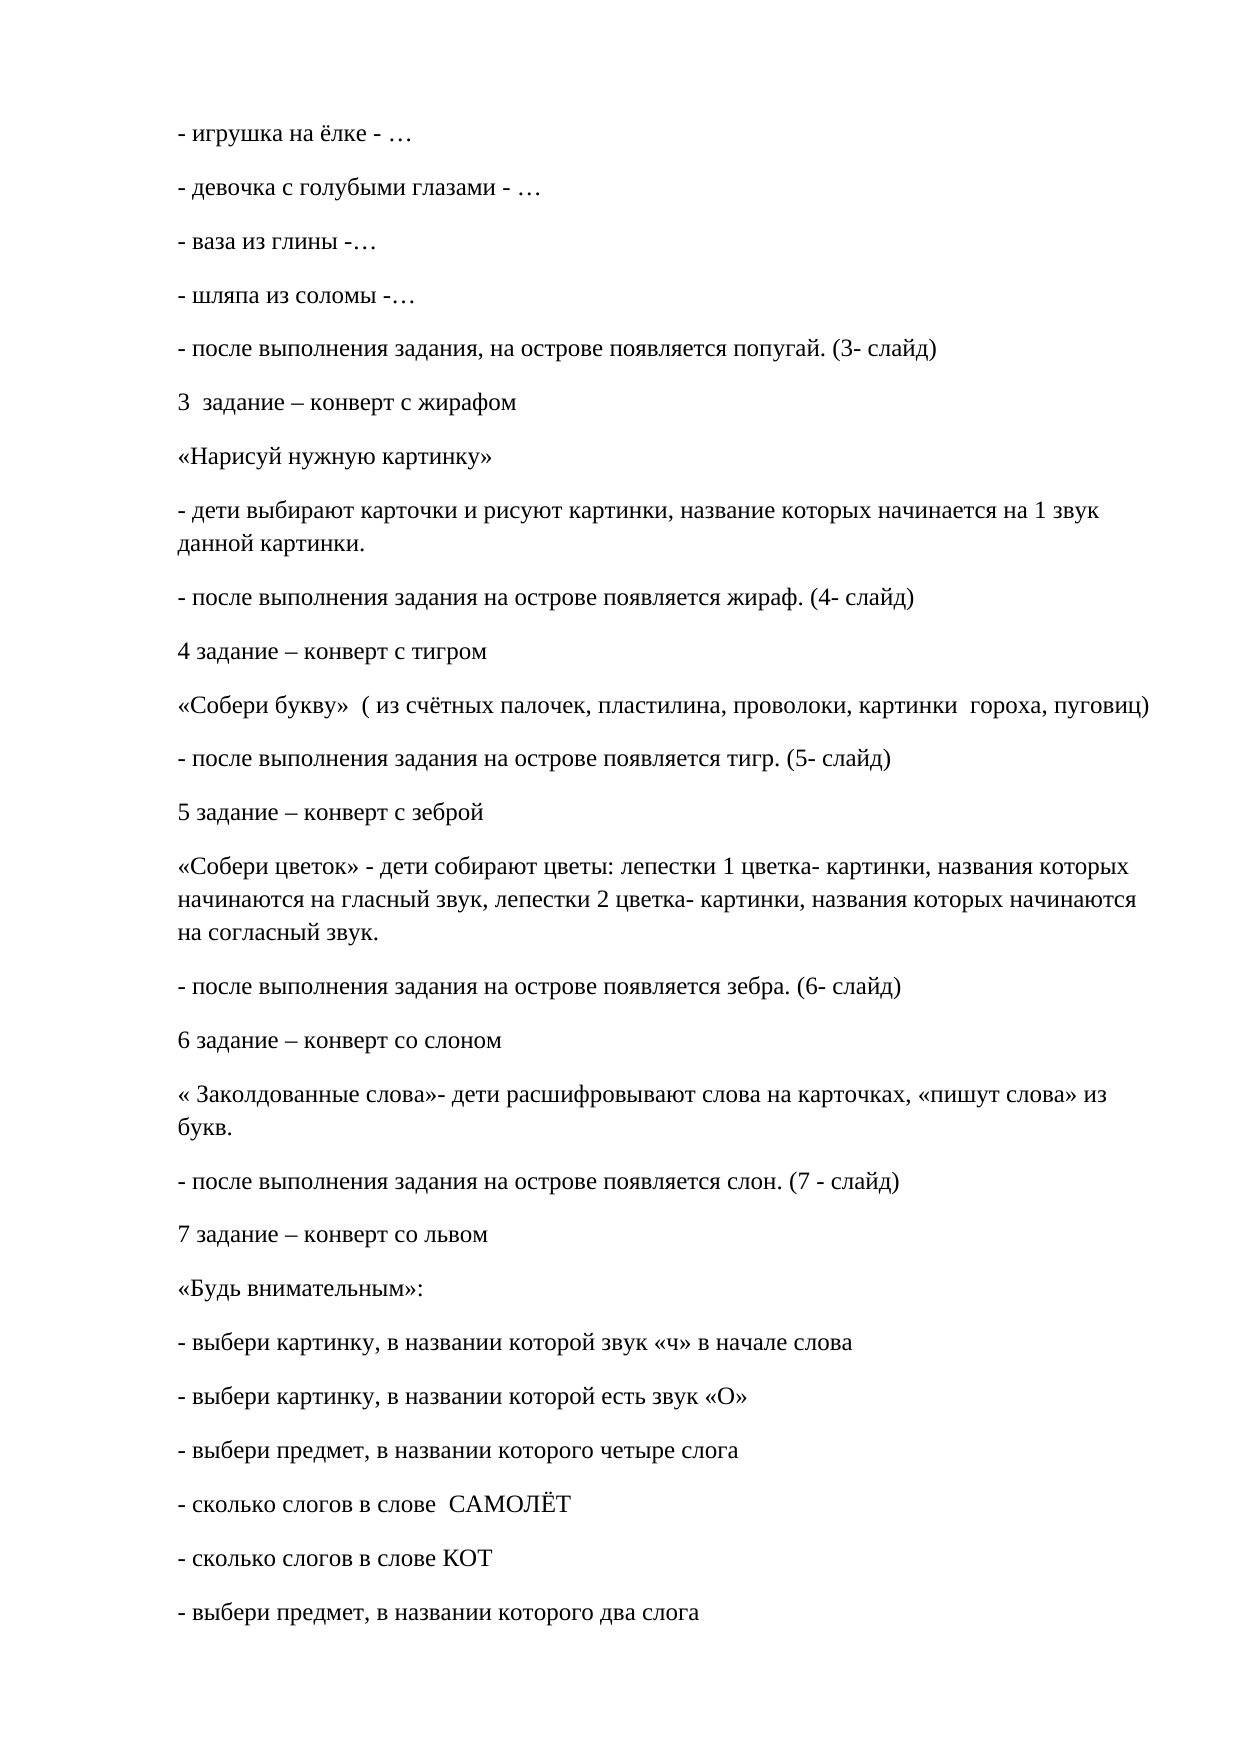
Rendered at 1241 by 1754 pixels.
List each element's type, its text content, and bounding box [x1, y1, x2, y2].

text - после выполнения задания на острове появляется тигр. (5- слайд) [177, 743, 1152, 772]
text - ваза из глины -… [177, 226, 1152, 254]
text «Собери цветок» - дети собирают цветы: лепестки 1 цветка- картинки, названия которых начинаются на гласный звук, лепестки 2 цветка- картинки, названия которых начинаются на согласный звук. [177, 851, 1152, 946]
text - сколько слогов в слове КОТ [177, 1543, 1152, 1571]
text « Заколдованные слова»- дети расшифровывают слова на карточках, «пишут слова» из букв. [177, 1079, 1152, 1141]
text - сколько слогов в слове САМОЛЁТ [177, 1489, 1152, 1518]
text - выбери картинку, в названии которой есть звук «О» [177, 1381, 1152, 1410]
text - игрушка на ёлке - … [177, 118, 1152, 147]
text - дети выбирают карточки и рисуют картинки, название которых начинается на 1 звук данной картинки. [177, 495, 1152, 557]
text - выбери предмет, в названии которого два слога [177, 1597, 1152, 1625]
text - после выполнения задания на острове появляется жираф. (4- слайд) [177, 582, 1152, 611]
text 5 задание – конверт с зеброй [177, 797, 1152, 826]
text 4 задание – конверт с тигром [177, 636, 1152, 664]
text - шляпа из соломы -… [177, 280, 1152, 308]
text «Собери букву» ( из счётных палочек, пластилина, проволоки, картинки гороха, пуговиц) [177, 690, 1152, 718]
text - после выполнения задания на острове появляется слон. (7 - слайд) [177, 1166, 1152, 1194]
text - выбери картинку, в названии которой звук «ч» в начале слова [177, 1327, 1152, 1356]
text - после выполнения задания, на острове появляется попугай. (3- слайд) [177, 333, 1152, 362]
text «Будь внимательным»: [177, 1273, 1152, 1302]
text 6 задание – конверт со слоном [177, 1025, 1152, 1054]
text 3 задание – конверт с жирафом [177, 387, 1152, 416]
text - выбери предмет, в названии которого четыре слога [177, 1435, 1152, 1464]
text 7 задание – конверт со львом [177, 1219, 1152, 1248]
text «Нарисуй нужную картинку» [177, 441, 1152, 470]
text - девочка с голубыми глазами - … [177, 172, 1152, 201]
text - после выполнения задания на острове появляется зебра. (6- слайд) [177, 971, 1152, 1000]
